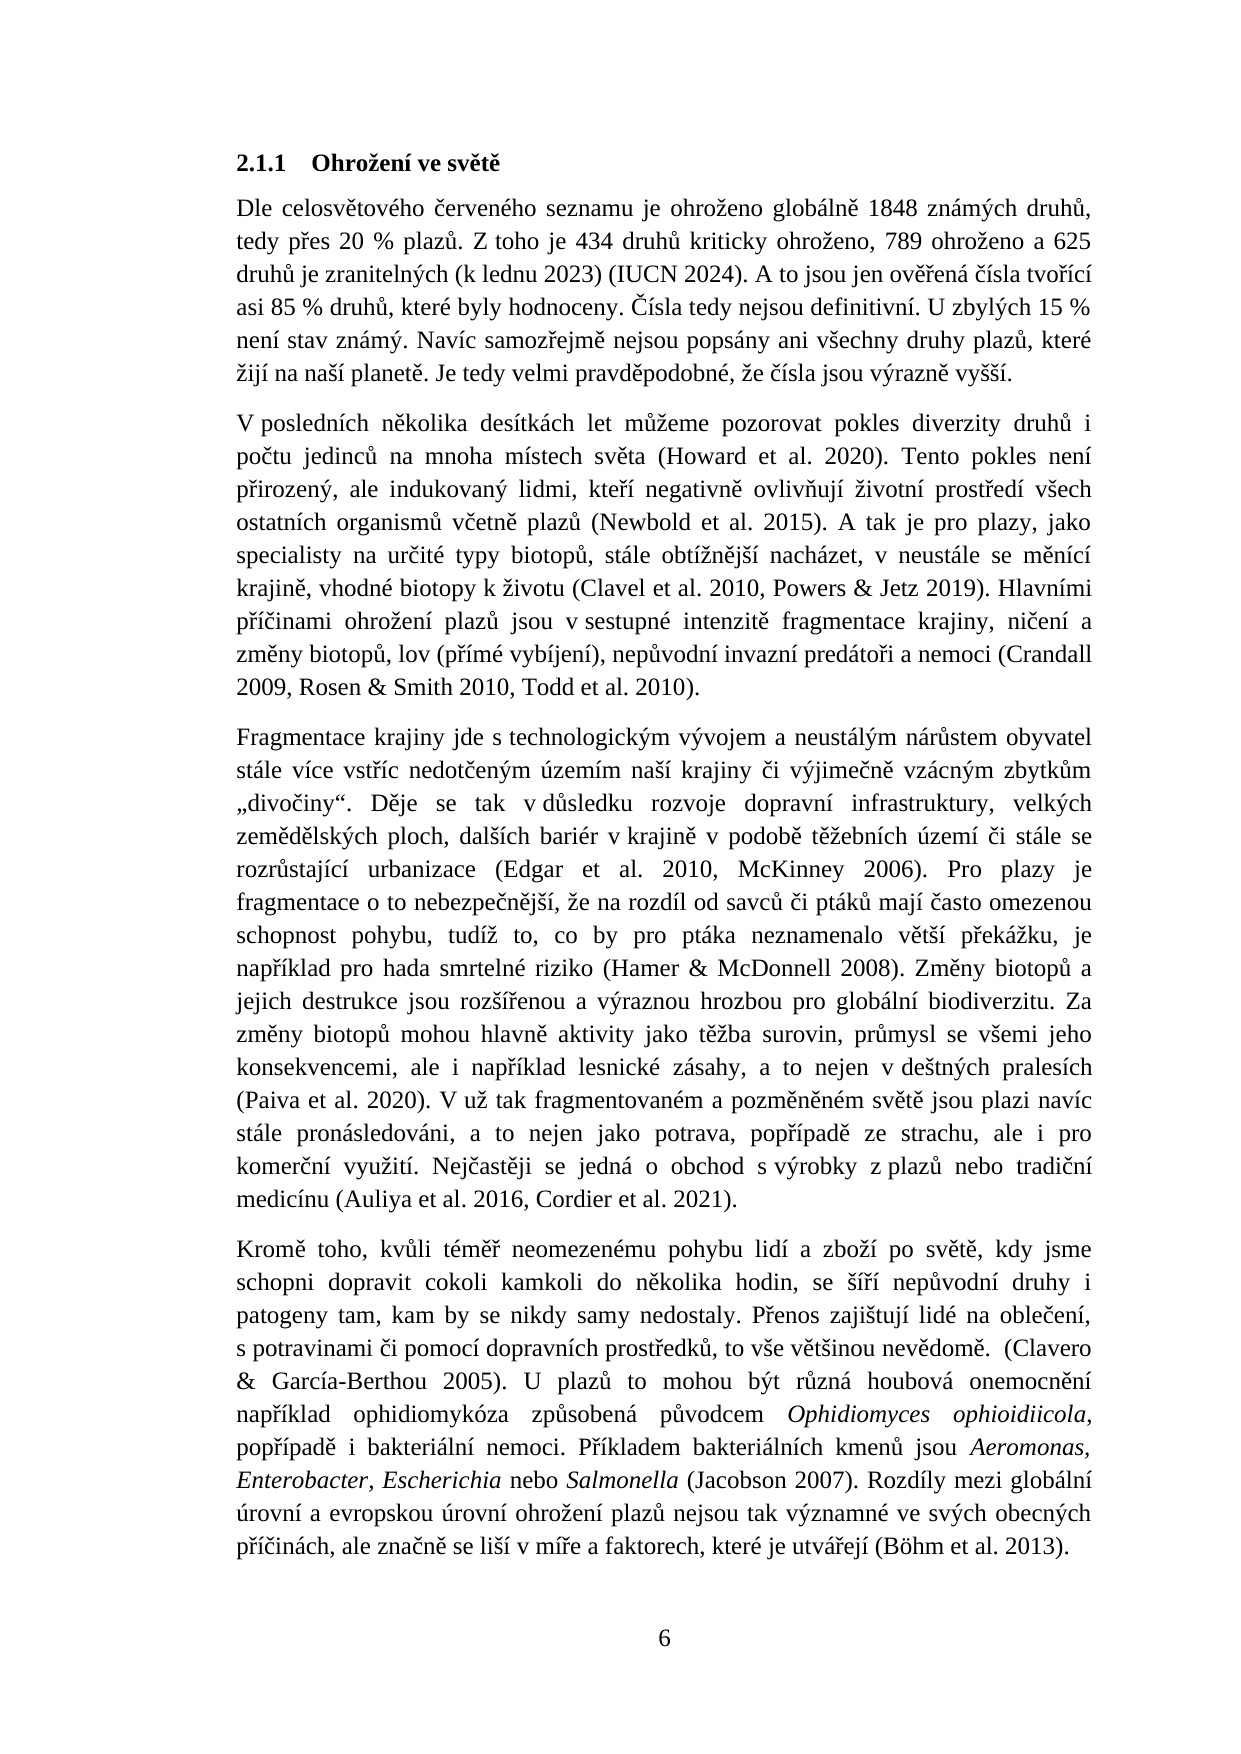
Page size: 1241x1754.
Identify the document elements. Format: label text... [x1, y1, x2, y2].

text Dle celosvětového červeného seznamu je ohroženo globálně 1848 známých druhů, tedy přes 20 % plazů. Z toho je 434 druhů kriticky ohroženo, 789 ohroženo a 625 druhů je zranitelných (k lednu 2023) (IUCN 2024). A to jsou jen ověřená čísla tvořící asi 85 % druhů, které byly hodnoceny. Čísla tedy nejsou definitivní. U zbylých 15 % není stav známý. Navíc samozřejmě nejsou popsány ani všechny druhy plazů, které žijí na naší planetě. Je tedy velmi pravděpodobné, že čísla jsou výrazně vyšší. [236, 193, 1092, 387]
text V posledních několika desítkách let můžeme pozorovat pokles diverzity druhů i počtu jedinců na mnoha místech světa (Howard et al. 2020). Tento pokles není přirozený, ale indukovaný lidmi, kteří negativně ovlivňují životní prostředí všech ostatních organismů včetně plazů (Newbold et al. 2015). A tak je pro plazy, jako specialisty na určité typy biotopů, stále obtížnější nacházet, v neustále se měnící krajině, vhodné biotopy k životu (Clavel et al. 2010, Powers & Jetz 2019). Hlavními příčinami ohrožení plazů jsou v sestupné intenzitě fragmentace krajiny, ničení a změny biotopů, lov (přímé vybíjení), nepůvodní invazní predátoři a nemoci (Crandall 2009, Rosen & Smith 2010, Todd et al. 2010). [236, 408, 1092, 701]
text Kromě toho, kvůli téměř neomezenému pohybu lidí a zboží po světě, kdy jsme schopni dopravit cokoli kamkoli do několika hodin, se šíří nepůvodní druhy i patogeny tam, kam by se nikdy samy nedostaly. Přenos zajištují lidé na oblečení, s potravinami či pomocí dopravních prostředků, to vše většinou nevědomě. (Clavero & García-Berthou 2005). U plazů to mohou být různá houbová onemocnění například ophidiomykóza způsobená původcem Ophidiomyces ophioidiicola, popřípadě i bakteriální nemoci. Příkladem bakteriálních kmenů jsou Aeromonas, Enterobacter, Escherichia nebo Salmonella (Jacobson 2007). Rozdíly mezi globální úrovní a evropskou úrovní ohrožení plazů nejsou tak významné ve svých obecných příčinách, ale značně se liší v míře a faktorech, které je utvářejí (Böhm et al. 2013). [236, 1234, 1092, 1560]
text Fragmentace krajiny jde s technologickým vývojem a neustálým nárůstem obyvatel stále více vstříc nedotčeným územím naší krajiny či výjimečně vzácným zbytkům „divočiny“. Děje se tak v důsledku rozvoje dopravní infrastruktury, velkých zemědělských ploch, dalších bariér v krajině v podobě těžebních území či stále se rozrůstající urbanizace (Edgar et al. 2010, McKinney 2006). Pro plazy je fragmentace o to nebezpečnější, že na rozdíl od savců či ptáků mají často omezenou schopnost pohybu, tudíž to, co by pro ptáka neznamenalo větší překážku, je například pro hada smrtelné riziko (Hamer & McDonnell 2008). Změny biotopů a jejich destrukce jsou rozšířenou a výraznou hrozbou pro globální biodiverzitu. Za změny biotopů mohou hlavně aktivity jako těžba surovin, průmysl se všemi jeho konsekvencemi, ale i například lesnické zásahy, a to nejen v deštných pralesích (Paiva et al. 2020). V už tak fragmentovaném a pozměněném světě jsou plazi navíc stále pronásledováni, a to nejen jako potrava, popřípadě ze strachu, ale i pro komerční využití. Nejčastěji se jedná o obchod s výrobky z plazů nebo tradiční medicínu (Auliya et al. 2016, Cordier et al. 2021). [236, 722, 1092, 1213]
subtitle Ohrožení ve světě [236, 148, 1092, 176]
